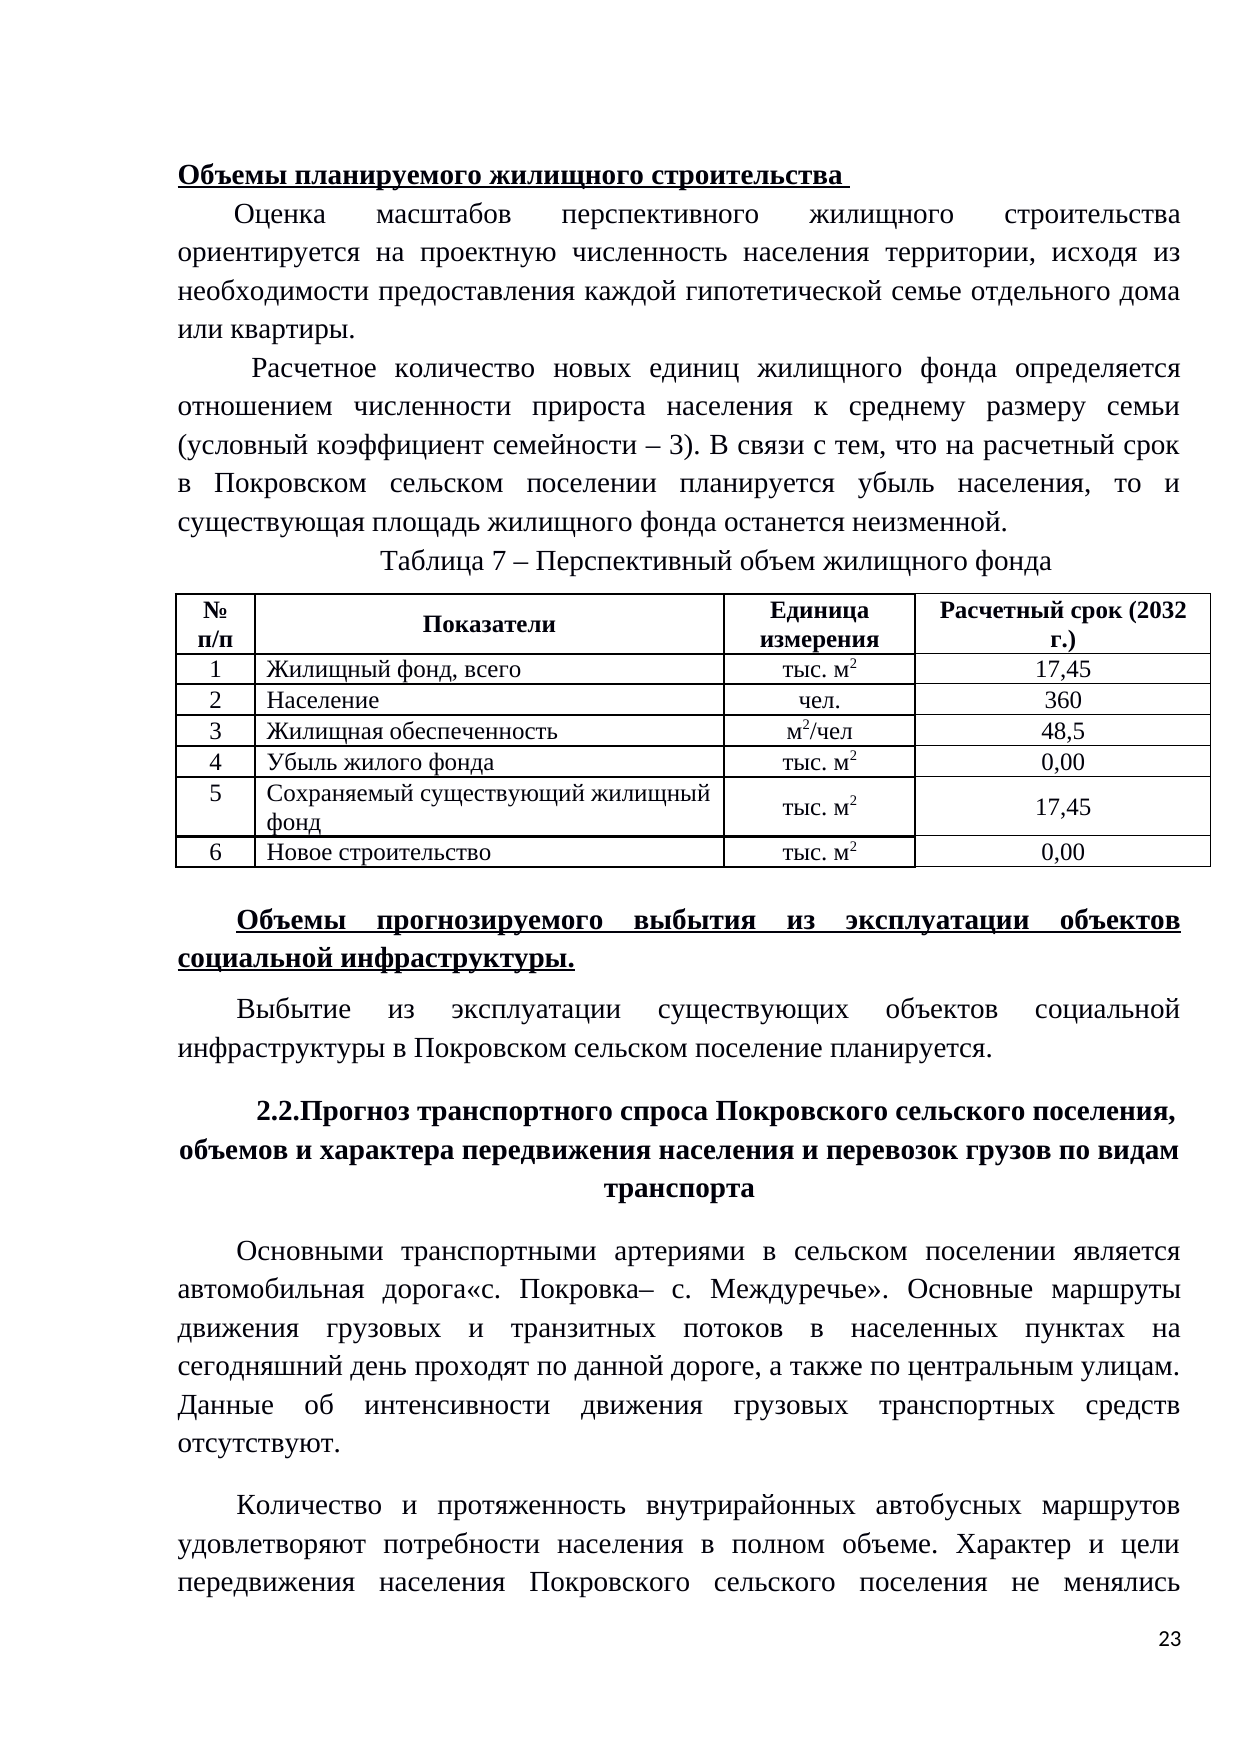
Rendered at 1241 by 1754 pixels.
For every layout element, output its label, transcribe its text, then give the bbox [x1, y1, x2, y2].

table_cell м2/чел [725, 716, 914, 745]
table_cell 5 [177, 778, 254, 835]
text Объемы прогнозируемого выбытия из эксплуатации объектов социальной инфраструктуры. [177, 902, 1181, 974]
table_cell 48,5 [916, 715, 1210, 745]
table_cell чел. [725, 685, 914, 714]
table_cell 6 [177, 838, 254, 866]
table_cell Новое строительство [256, 838, 723, 866]
text Оценка масштабов перспективного жилищного строительства ориентируется на проектную численность населения территории, исходя из необходимости предоставления каждой гипотетической семье отдельного дома или квартиры. [177, 196, 1181, 345]
table_header Единица измерения [725, 595, 914, 652]
table_cell 17,45 [916, 777, 1210, 835]
table_cell тыс. м2 [725, 747, 914, 776]
table_cell 0,00 [916, 746, 1210, 776]
table_cell тыс. м2 [725, 778, 914, 835]
text Основными транспортными артериями в сельском поселении является автомобильная дорога«с. Покровка– с. Междуречье». Основные маршруты движения грузовых и транзитных потоков в населенных пунктах на сегодняшний день проходят по данной дороге, а также по центральным улицам. Данные об интенсивности движения грузовых транспортных средств отсутствуют. [177, 1233, 1181, 1459]
table_cell тыс. м2 [725, 655, 914, 683]
table_cell 3 [177, 716, 254, 745]
table_cell Жилищная обеспеченность [256, 716, 723, 745]
text Объемы планируемого жилищного строительства [177, 157, 1181, 191]
table_cell Население [256, 685, 723, 714]
table_cell 360 [916, 684, 1210, 714]
table_header № п/п [177, 595, 254, 652]
table_cell Убыль жилого фонда [256, 747, 723, 776]
table_cell 0,00 [916, 836, 1210, 866]
text 2.2.Прогноз транспортного спроса Покровского сельского поселения, объемов и характера передвижения населения и перевозок грузов по видам транспорта [177, 1093, 1181, 1204]
table_cell 17,45 [916, 654, 1210, 683]
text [177, 1487, 1181, 1598]
text Таблица 7 – Перспективный объем жилищного фонда [177, 543, 1181, 576]
table_header Показатели [256, 595, 723, 652]
table_cell 4 [177, 747, 254, 776]
table_cell 1 [177, 655, 254, 683]
table_cell Сохраняемый существующий жилищный фонд [256, 778, 723, 835]
table_header Расчетный срок (2032 г.) [916, 594, 1210, 652]
text Расчетное количество новых единиц жилищного фонда определяется отношением численности прироста населения к среднему размеру семьи (условный коэффициент семейности – 3). В связи с тем, что на расчетный срок в Покровском сельском поселении планируется убыль населения, то и существующая площадь жилищного фонда останется неизменной. [177, 350, 1181, 538]
table_cell тыс. м2 [725, 838, 914, 866]
table_cell 2 [177, 685, 254, 714]
text Выбытие из эксплуатации существующих объектов социальной инфраструктуры в Покровском сельском поселение планируется. [177, 991, 1181, 1063]
table_cell Жилищный фонд, всего [256, 655, 723, 683]
